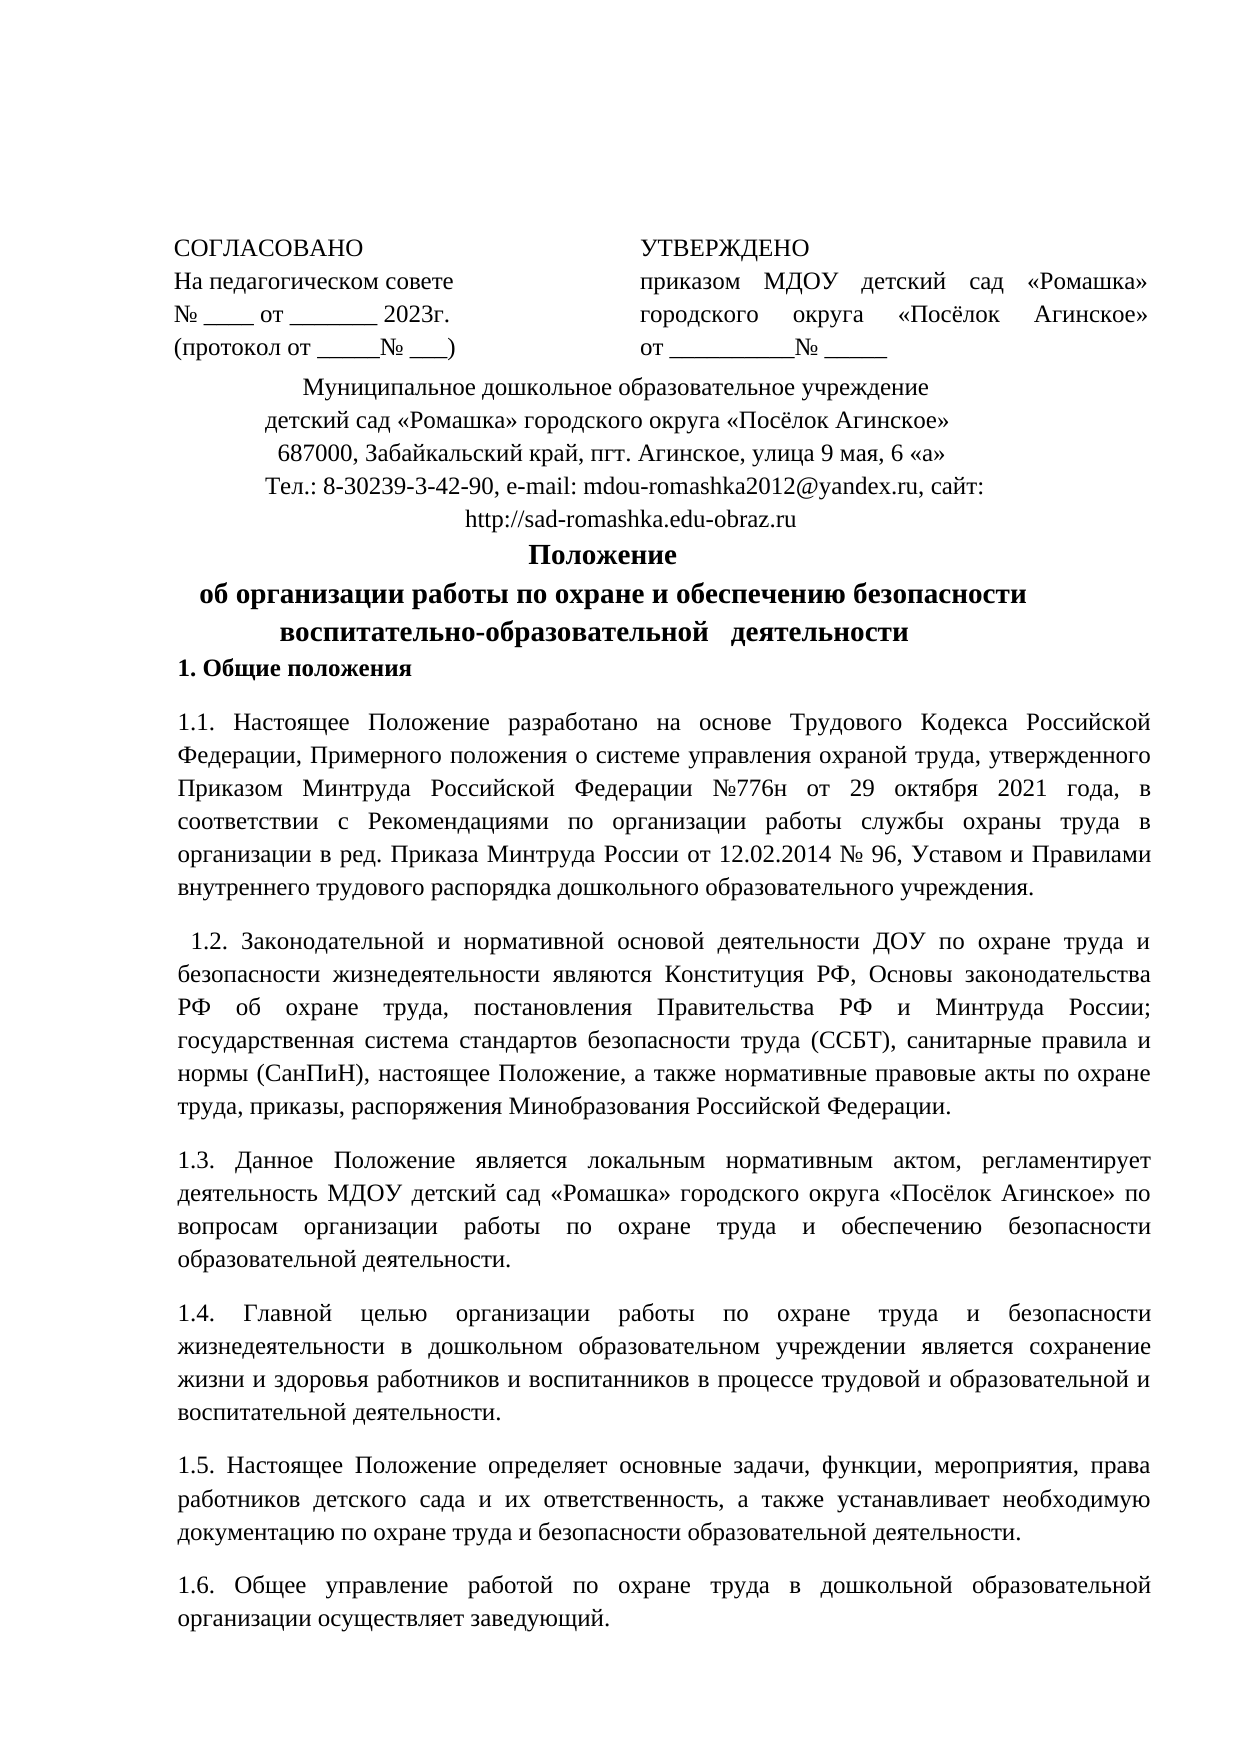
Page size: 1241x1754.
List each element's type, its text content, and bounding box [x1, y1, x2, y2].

text 1.2. Законодательной и нормативной основой деятельности ДОУ по охране труда и безопасности жизнедеятельности являются Конституция РФ, Основы законодательства РФ об охране труда, постановления Правительства РФ и Минтруда России; государственная система стандартов безопасности труда (ССБТ), санитарные правила и нормы (СанПиН), настоящее Положение, а также нормативные правовые акты по охране труда, приказы, распоряжения Минобразования Российской Федерации. [177, 926, 1152, 1120]
text 1.5. Настоящее Положение определяет основные задачи, функции, мероприятия, права работников детского сада и их ответственность, а также устанавливает необходимую документацию по охране труда и безопасности образовательной деятельности. [177, 1451, 1152, 1545]
text об организации работы по охране и обеспечению безопасности [177, 576, 1152, 609]
text детский сад «Ромашка» городского округа «Посёлок Агинское» [177, 405, 1152, 434]
text 1.6. Общее управление работой по охране труда в дошкольной образовательной организации осуществляет заведующий. [177, 1571, 1152, 1632]
text Муниципальное дошкольное образовательное учреждение [177, 372, 1152, 401]
table_header УТВЕРЖДЕНО приказом МДОУ детский сад «Ромашка» городского округа «Посёлок Агинское» от __________№ _____ [632, 225, 1156, 372]
text воспитательно-образовательной деятельности [177, 614, 1152, 648]
text 1.4. Главной целью организации работы по охране труда и безопасности жизнедеятельности в дошкольном образовательном учреждении является сохранение жизни и здоровья работников и воспитанников в процессе трудовой и образовательной и воспитательной деятельности. [177, 1298, 1152, 1426]
text Положение [177, 537, 1152, 571]
text 1.3. Данное Положение является локальным нормативным актом, регламентирует деятельность МДОУ детский сад «Ромашка» городского округа «Посёлок Агинское» по вопросам организации работы по охране труда и обеспечению безопасности образовательной деятельности. [177, 1145, 1152, 1273]
text http://sad-romashka.edu-obraz.ru [177, 504, 1152, 533]
text 687000, Забайкальский край, пгт. Агинское, улица 9 мая, 6 «а» [177, 438, 1152, 467]
text Тел.: 8-30239-3-42-90, e-mail: mdou-romashka2012@yandex.ru, сайт: [177, 471, 1152, 500]
text 1. Общие положения [177, 653, 1152, 682]
table_header СОГЛАСОВАНО На педагогическом совете № ____ от _______ 2023г. (протокол от _____№ ___) [166, 225, 632, 372]
text 1.1. Настоящее Положение разработано на основе Трудового Кодекса Российской Федерации, Примерного положения о системе управления охраной труда, утвержденного Приказом Минтруда Российской Федерации №776н от 29 октября 2021 года, в соответствии с Рекомендациями по организации работы службы охраны труда в организации в ред. Приказа Минтруда России от 12.02.2014 № 96, Уставом и Правилами внутреннего трудового распорядка дошкольного образовательного учреждения. [177, 707, 1152, 901]
